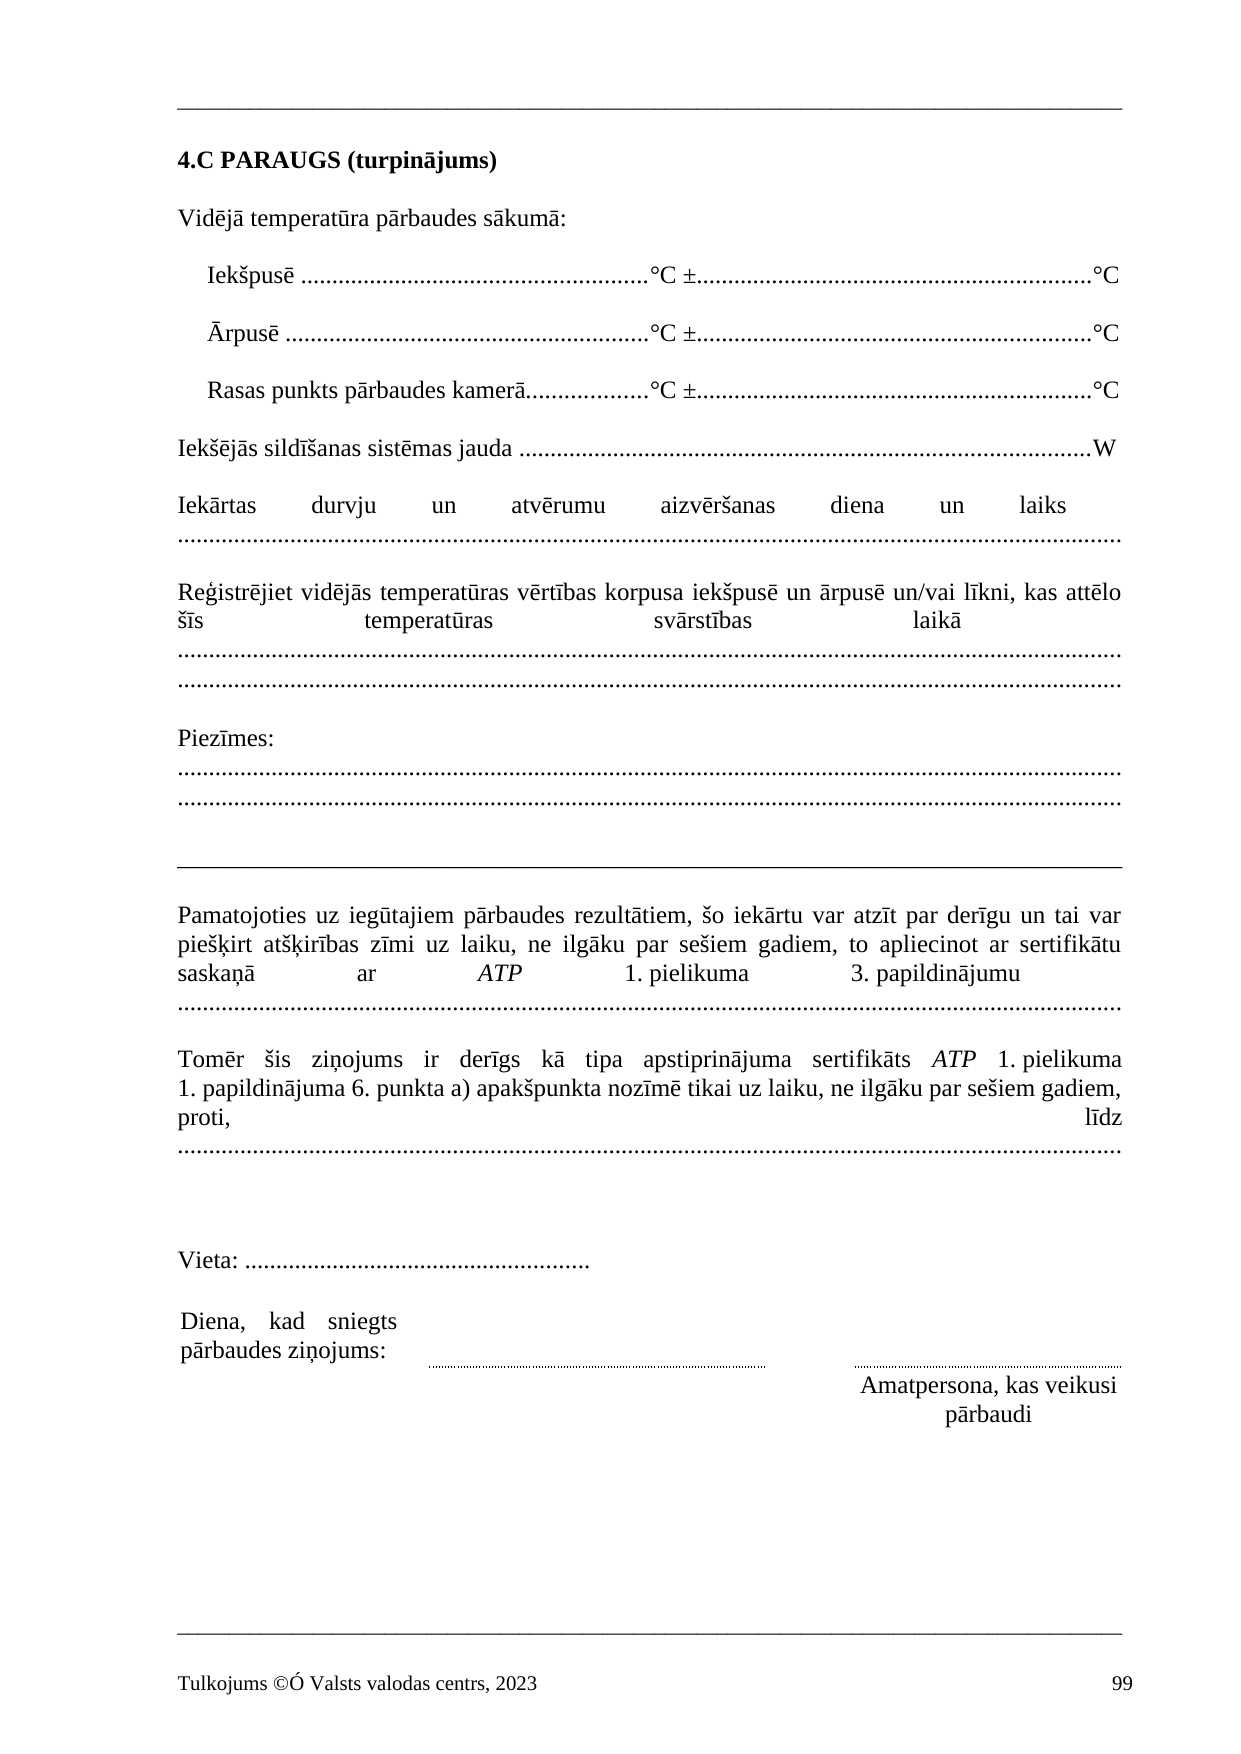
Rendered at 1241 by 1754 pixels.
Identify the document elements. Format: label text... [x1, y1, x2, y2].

text Tomēr šis ziņojums ir derīgs kā tipa apstiprinājuma sertifikāts ATP 1. pielikuma 1. papildinājuma 6. punkta a) apakšpunkta nozīmē tikai uz laiku, ne ilgāku par sešiem gadiem, proti, līdz [177, 1044, 1122, 1159]
text Vieta: [177, 1246, 1122, 1274]
text Pamatojoties uz iegūtajiem pārbaudes rezultātiem, šo iekārtu var atzīt par derīgu un tai var piešķirt atšķirības zīmi uz laiku, ne ilgāku par sešiem gadiem, to apliecinot ar sertifikātu saskaņā ar ATP 1. pielikuma 3. papildinājumu [177, 901, 1122, 1016]
text Iekšpusē °C ± °C [207, 261, 1122, 289]
text Rasas punkts pārbaudes kamerā °C ± °C [207, 376, 1122, 404]
text Reģistrējiet vidējās temperatūras vērtības korpusa iekšpusē un ārpusē un/vai līkni, kas attēlo šīs temperatūras svārstības laikā [177, 577, 1122, 663]
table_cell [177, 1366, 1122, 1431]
text Iekārtas durvju un atvērumu aizvēršanas diena un laiks [177, 491, 1122, 548]
text Ārpusē °C ± °C [207, 318, 1122, 347]
text Vidējā temperatūra pārbaudes sākumā: [177, 203, 1122, 232]
text Piezīmes: [177, 723, 1122, 781]
text Iekšējās sildīšanas sistēmas jauda W [177, 433, 1122, 462]
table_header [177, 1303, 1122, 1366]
text 4.C PARAUGS (turpinājums) [177, 146, 1122, 174]
